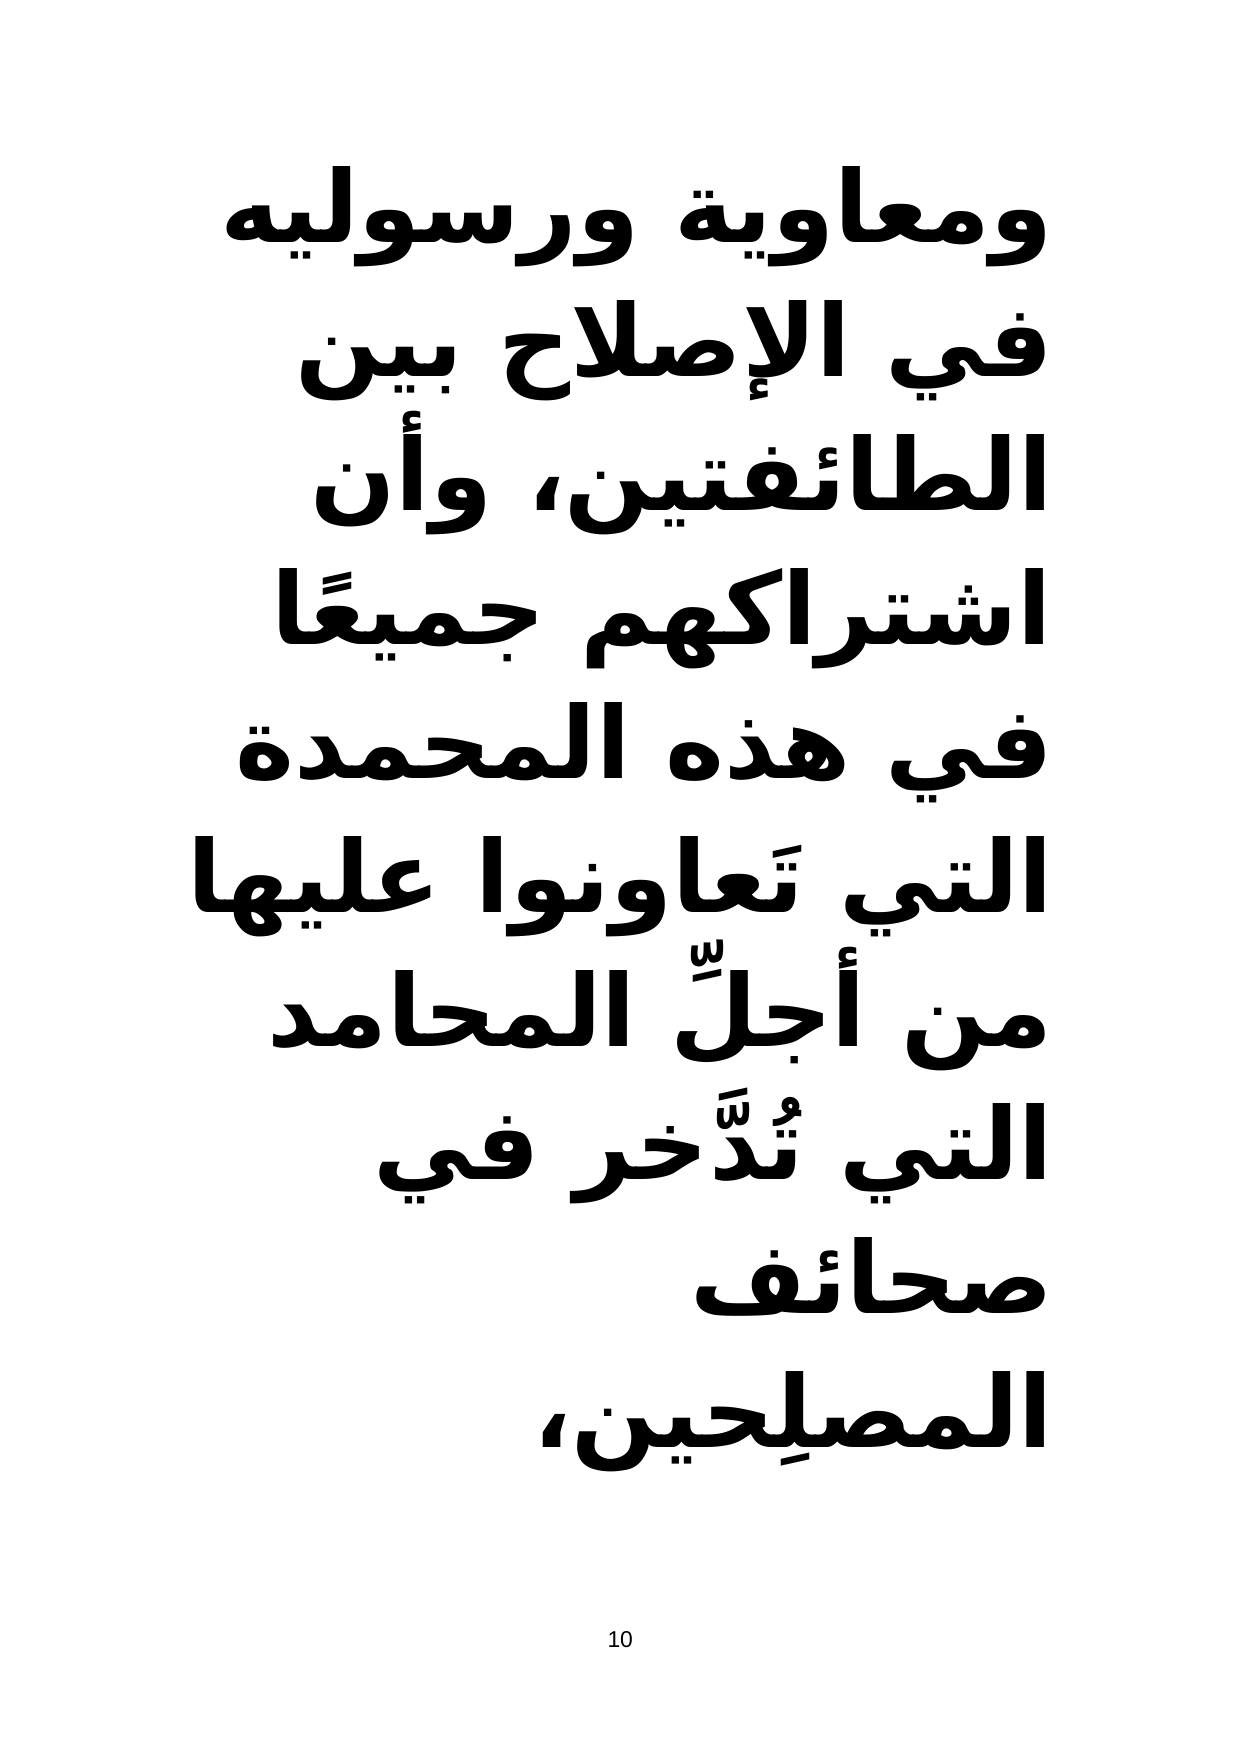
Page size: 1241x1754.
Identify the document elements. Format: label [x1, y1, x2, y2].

text [187, 150, 1053, 1471]
